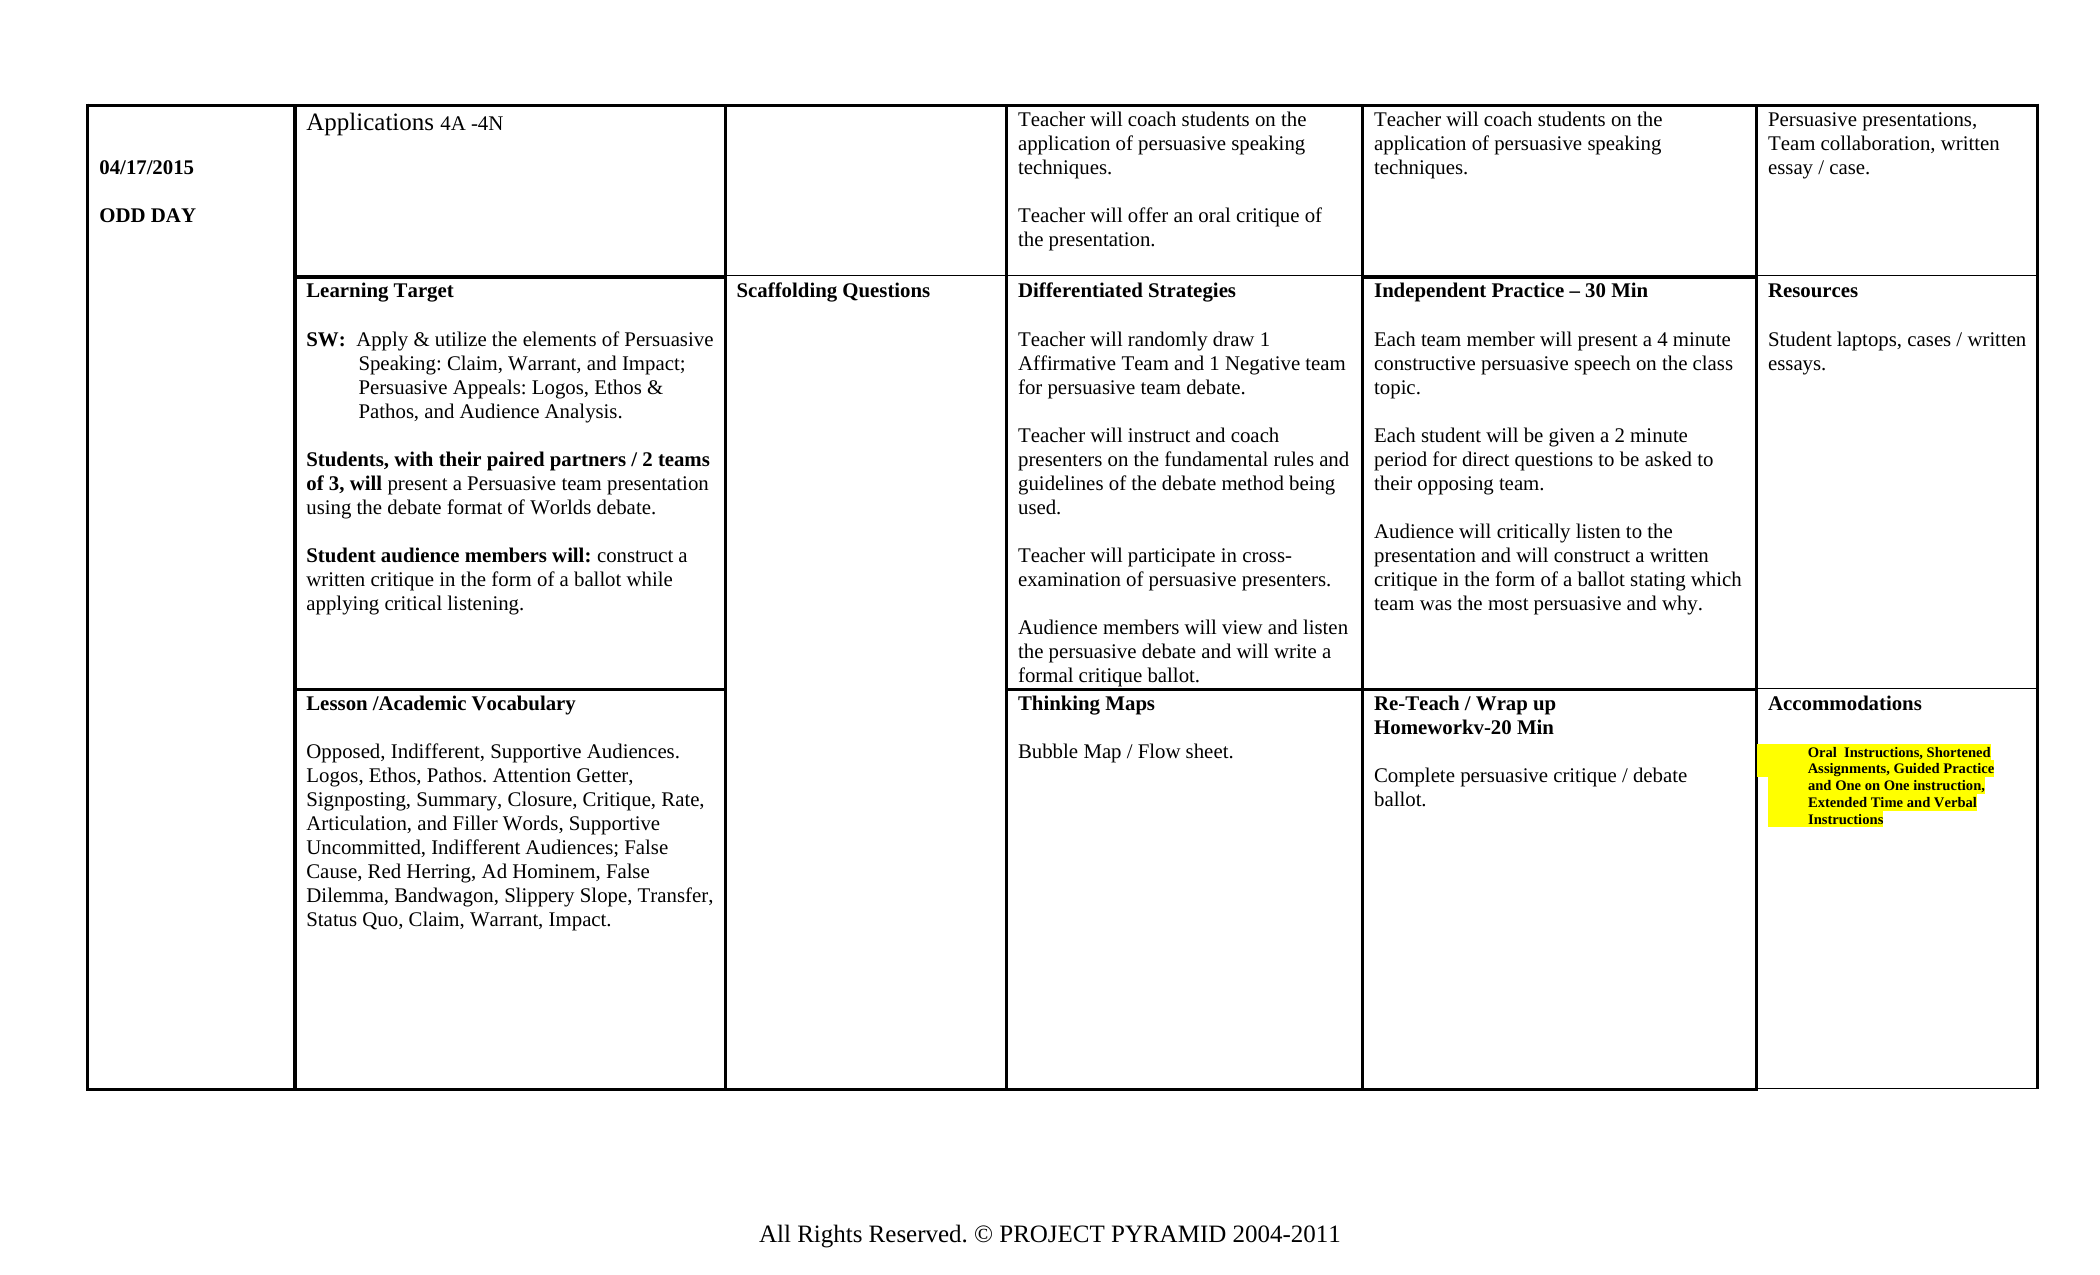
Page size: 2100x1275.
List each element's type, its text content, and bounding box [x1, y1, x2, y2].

table_cell Re-Teach / Wrap up Homeworkv-20 Min Complete persuasive critique / debate ballot. [1364, 691, 1755, 1087]
table_cell Thinking Maps Bubble Map / Flow sheet. [1008, 691, 1361, 1087]
table_cell Learning Target SW: Apply & utilize the elements of Persuasive Speaking: Claim, Warrant, and Impact; Persuasive Appeals: Logos, Ethos & Pathos, and Audience Analysis. Students, with their paired partners / 2 teams of 3, will present a Persuasive team presentation using the debate format of Worlds debate. Student audience members will: construct a written critique in the form of a ballot while applying critical listening. [297, 279, 724, 687]
table_cell Resources Student laptops, cases / written essays. [1758, 276, 2036, 687]
table_cell Independent Practice – 30 Min Each team member will present a 4 minute constructive persuasive speech on the class topic. Each student will be given a 2 minute period for direct questions to be asked to their opposing team. Audience will critically listen to the presentation and will construct a written critique in the form of a ballot stating which team was the most persuasive and why. [1364, 279, 1755, 687]
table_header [727, 107, 1005, 275]
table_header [1008, 107, 1361, 275]
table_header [89, 107, 293, 1087]
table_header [1364, 107, 1755, 275]
table_cell Differentiated Strategies Teacher will randomly draw 1 Affirmative Team and 1 Negative team for persuasive team debate. Teacher will instruct and coach presenters on the fundamental rules and guidelines of the debate method being used. Teacher will participate in cross-examination of persuasive presenters. Audience members will view and listen the persuasive debate and will write a formal critique ballot. [1008, 276, 1361, 687]
table_cell Lesson /Academic Vocabulary Opposed, Indifferent, Supportive Audiences. Logos, Ethos, Pathos. Attention Getter, Signposting, Summary, Closure, Critique, Rate, Articulation, and Filler Words, Supportive Uncommitted, Indifferent Audiences; False Cause, Red Herring, Ad Hominem, False Dilemma, Bandwagon, Slippery Slope, Transfer, Status Quo, Claim, Warrant, Impact. [297, 691, 724, 1087]
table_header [297, 107, 724, 275]
table_cell Accommodations Oral Instructions, Shortened Assignments, Guided Practice and One on One instruction, Extended Time and Verbal Instructions [1758, 689, 2036, 1087]
table_cell Scaffolding Questions [727, 276, 1005, 1087]
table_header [1758, 107, 2036, 275]
